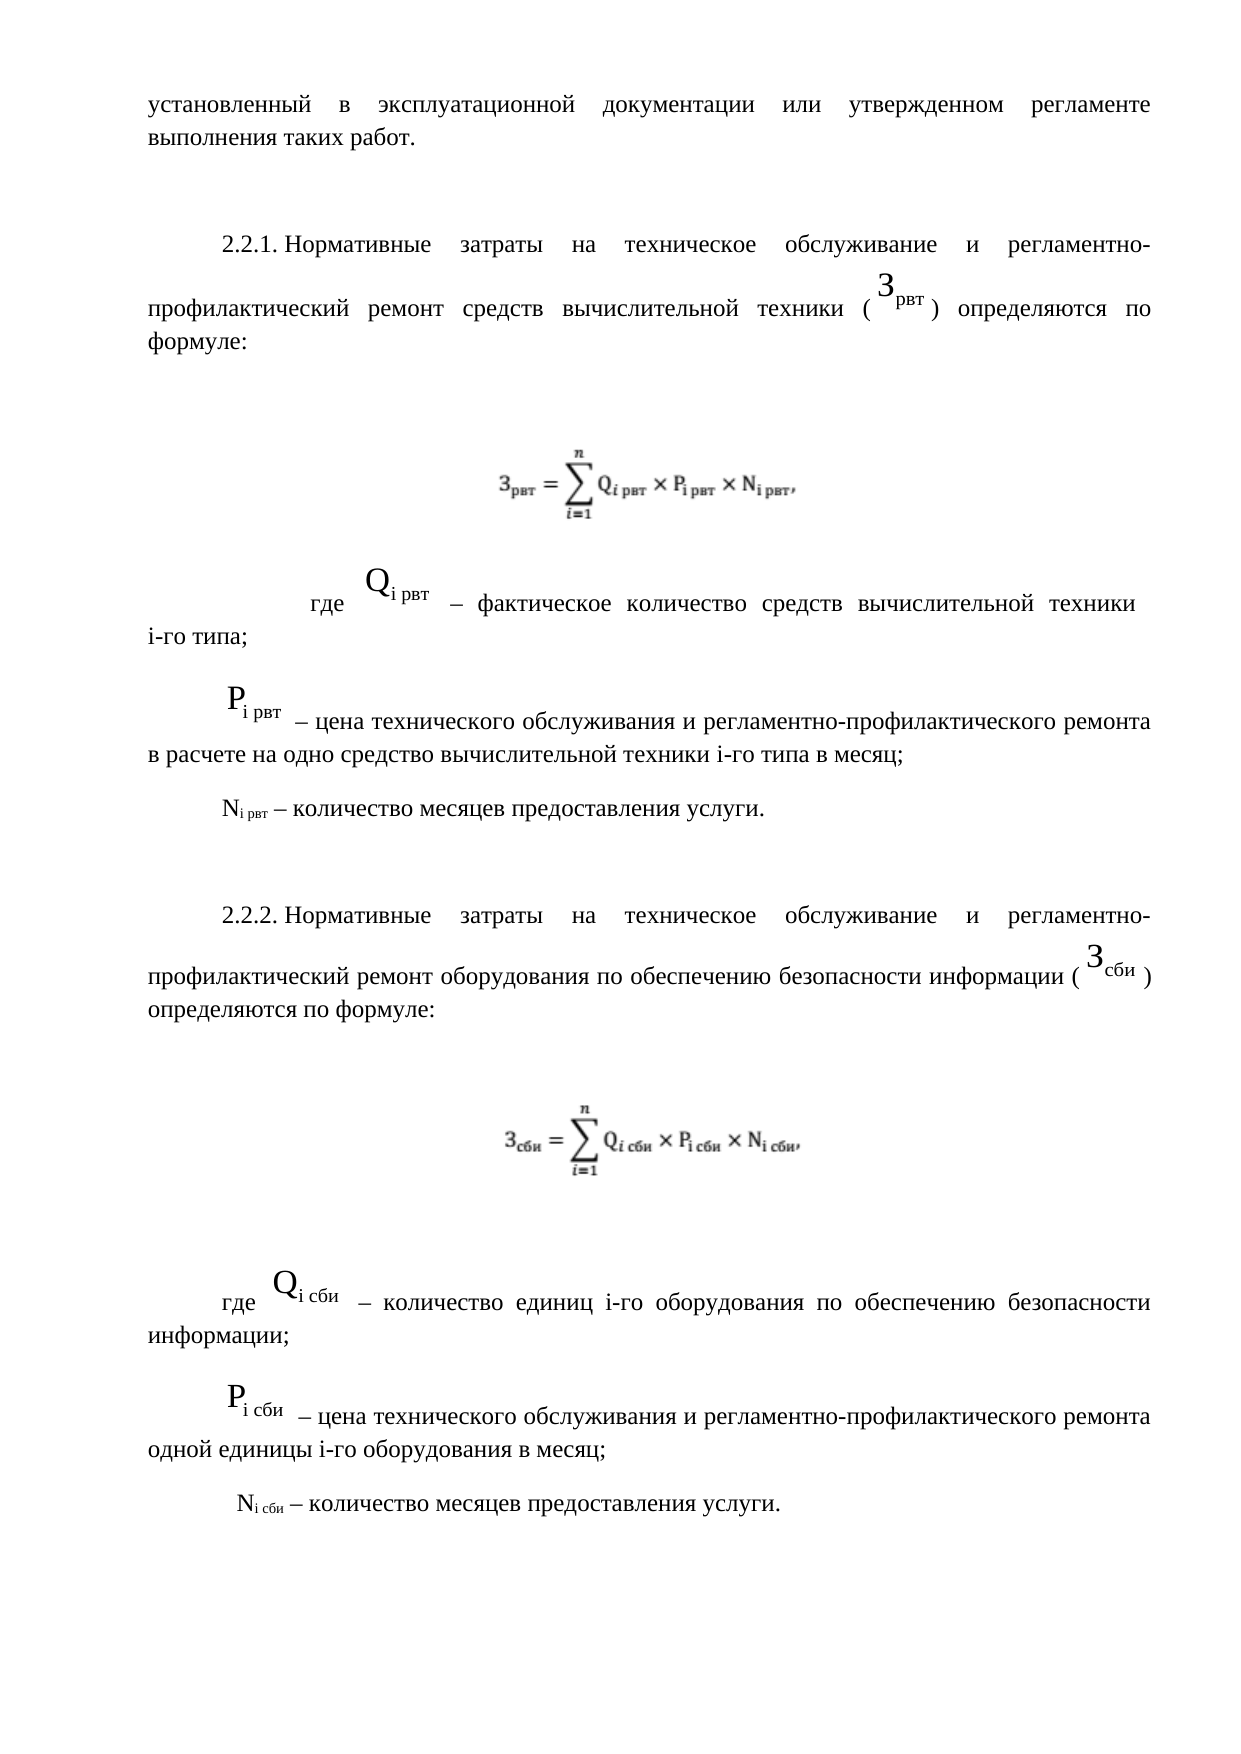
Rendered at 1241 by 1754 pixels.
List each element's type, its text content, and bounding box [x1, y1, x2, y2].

picture [493, 1101, 806, 1182]
text где – количество единиц i-го оборудования по обеспечению безопасности информации; [148, 1260, 1152, 1349]
text Ni сби – количество месяцев предоставления услуги. [148, 1488, 1152, 1517]
text – цена технического обслуживания и регламентно-профилактического ремонта в расчете на одно средство вычислительной техники i-го типа в месяц; [148, 675, 1152, 768]
text 2.2.2. Нормативные затраты на техническое обслуживание и регламентно-профилактический ремонт оборудования по обеспечению безопасности информации () определяются по формуле: [148, 900, 1152, 1022]
text где – фактическое количество средств вычислительной техники i-го типа; [148, 557, 1152, 650]
picture [480, 433, 819, 533]
text 2.2.1. Нормативные затраты на техническое обслуживание и регламентно-профилактический ремонт средств вычислительной техники () определяются по формуле: [148, 229, 1152, 355]
text Ni рвт – количество месяцев предоставления услуги. [148, 793, 1152, 821]
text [148, 89, 1152, 150]
text – цена технического обслуживания и регламентно-профилактического ремонта одной единицы i-го оборудования в месяц; [148, 1374, 1152, 1463]
